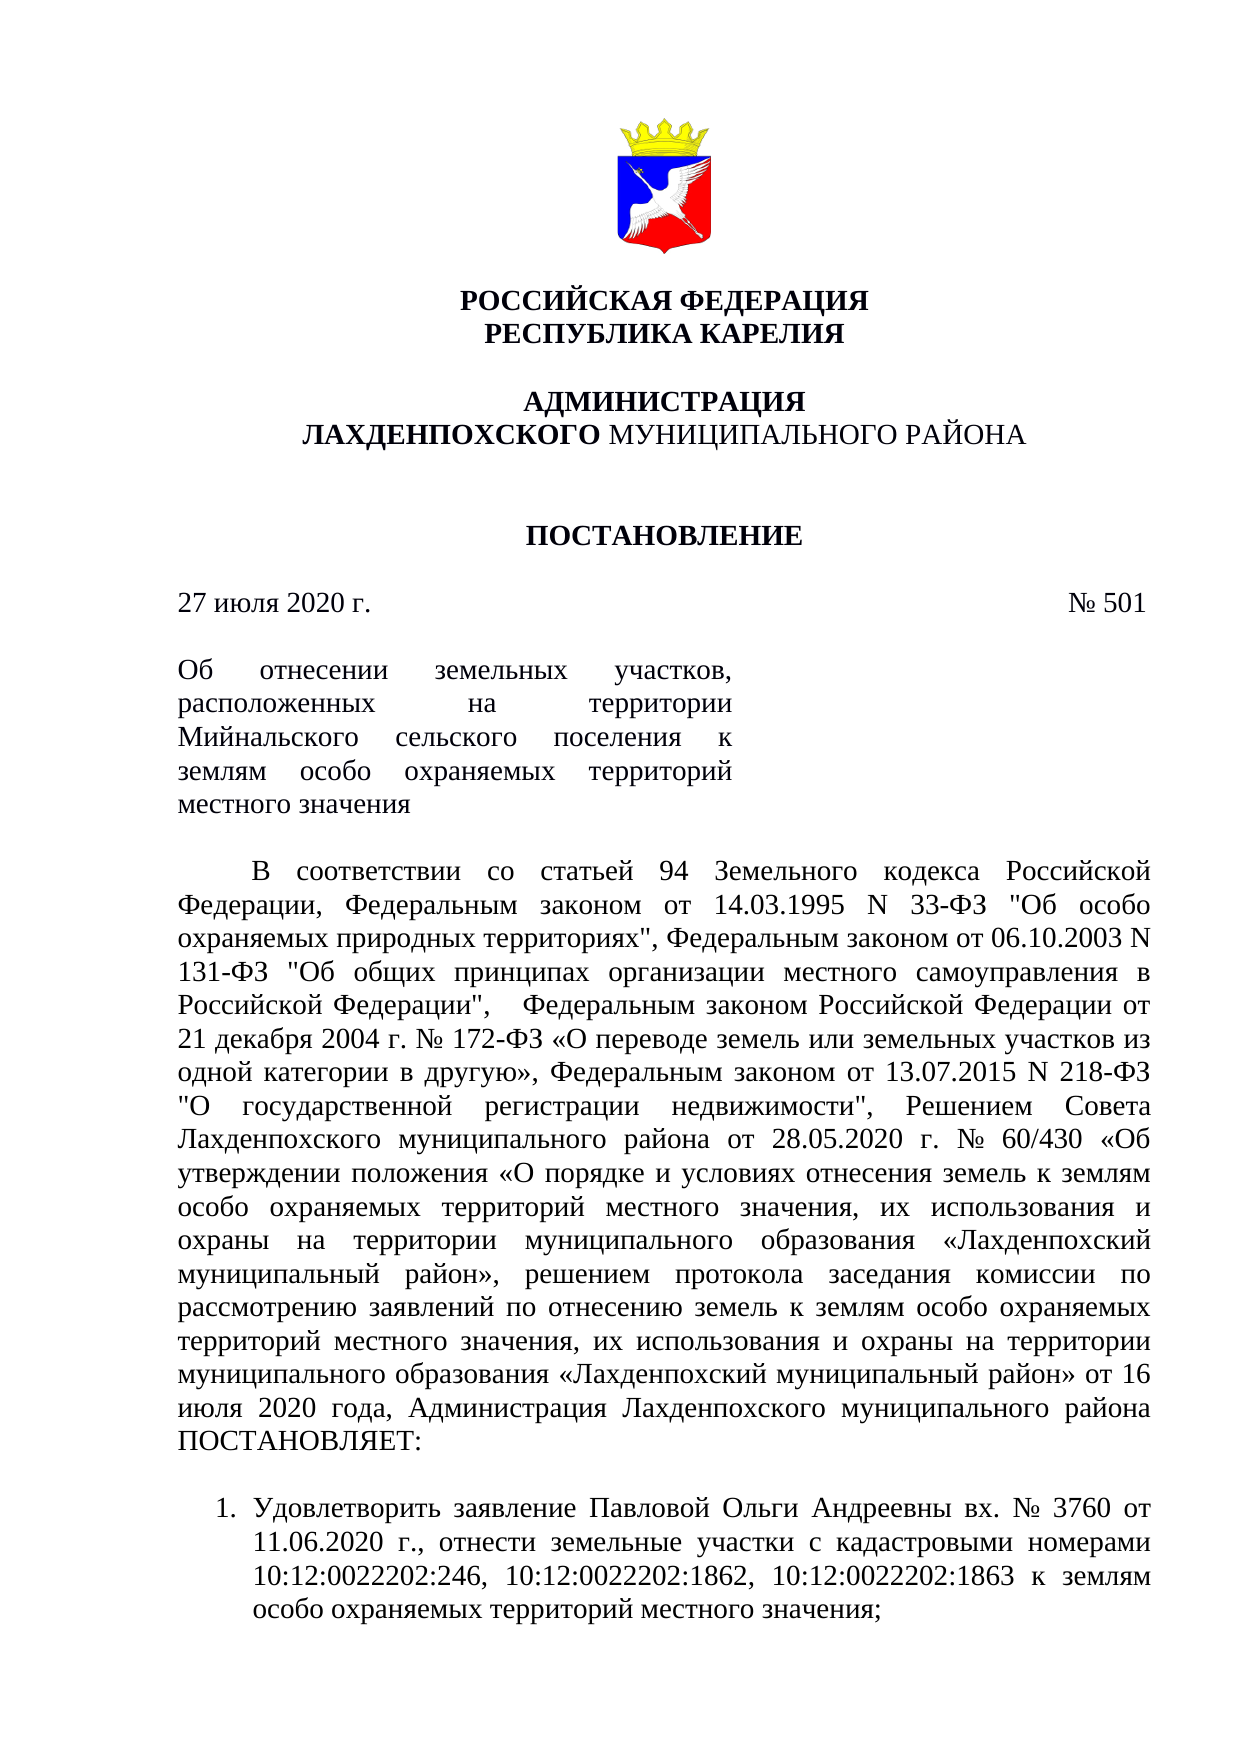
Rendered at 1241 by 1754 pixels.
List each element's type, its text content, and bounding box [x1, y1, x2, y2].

text АДМИНИСТРАЦИЯ [177, 384, 1152, 417]
text РЕСПУБЛИКА КАРЕЛИЯ [177, 317, 1152, 350]
text ЛАХДЕНПОХСКОГО МУНИЦИПАЛЬНОГО РАЙОНА [177, 417, 1152, 451]
text РОССИЙСКАЯ ФЕДЕРАЦИЯ [177, 283, 1152, 317]
text ПОСТАНОВЛЕНИЕ [177, 518, 1152, 551]
text Об отнесении земельных участков, расположенных на территории Мийнальского сельского поселения к землям особо охраняемых территорий местного значения [177, 652, 732, 820]
text В соответствии со статьей 94 Земельного кодекса Российской Федерации, Федеральным законом от 14.03.1995 N 33-ФЗ "Об особо охраняемых природных территориях", Федеральным законом от 06.10.2003 N 131-ФЗ "Об общих принципах организации местного самоуправления в Российской Федерации", Федеральным законом Российской Федерации от 21 декабря 2004 г. № 172-ФЗ «О переводе земель или земельных участков из одной категории в другую», Федеральным законом от 13.07.2015 N 218-ФЗ "О государственной регистрации недвижимости", Решением Совета Лахденпохского муниципального района от 28.05.2020 г. № 60/430 «Об утверждении положения «О порядке и условиях отнесения земель к землям особо охраняемых территорий местного значения, их использования и охраны на территории муниципального образования «Лахденпохский муниципальный район», решением протокола заседания комиссии по рассмотрению заявлений по отнесению земель к землям особо охраняемых территорий местного значения, их использования и охраны на территории муниципального образования «Лахденпохский муниципальный район» от 16 июля 2020 года, Администрация Лахденпохского муниципального района ПОСТАНОВЛЯЕТ: [177, 853, 1152, 1457]
list Удовлетворить заявление Павловой Ольги Андреевны вх. № 3760 от г., отнести земельные участки с кадастровыми номерами 10:12:0022202:246, 10:12:0022202:1862, 10:12:0022202:1863 к землям особо охраняемых территорий местного значения; [215, 1491, 1152, 1625]
text 27 июля 2020 г. № 501 [177, 585, 1152, 618]
